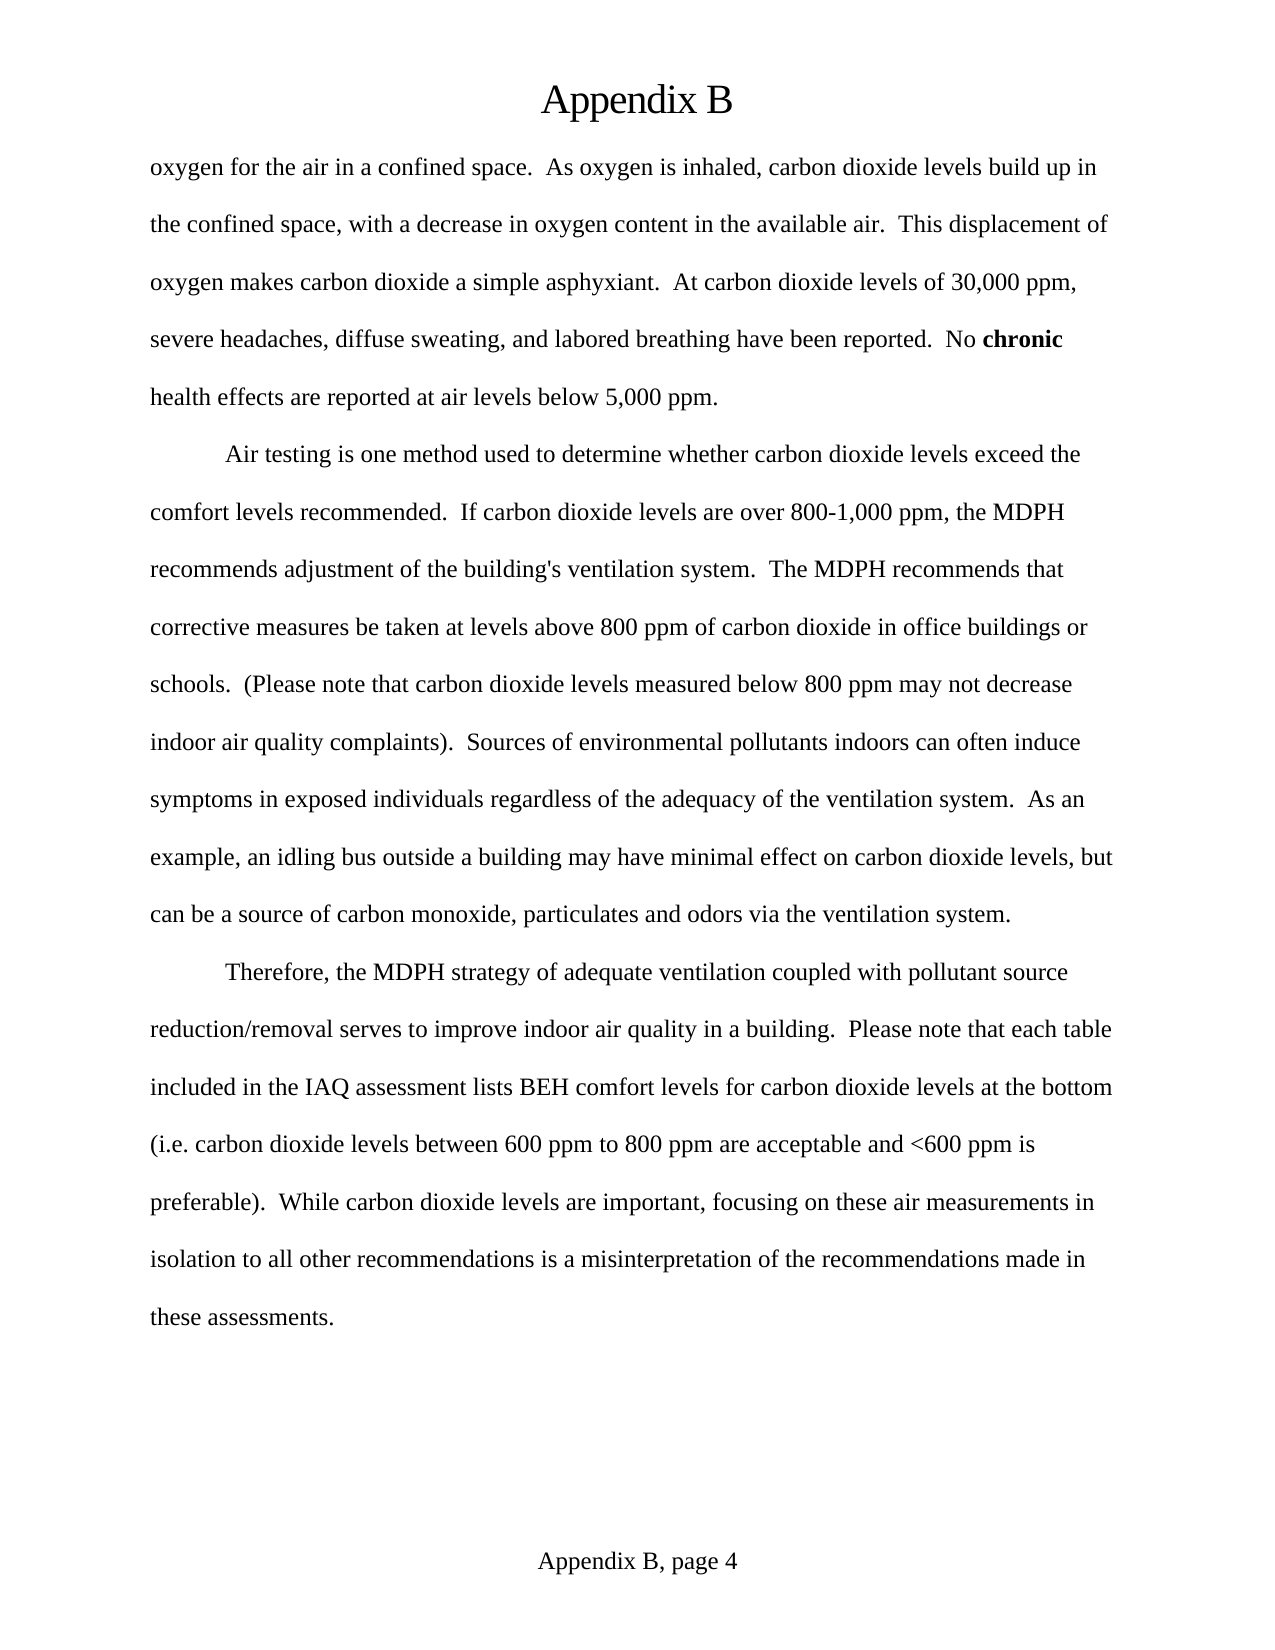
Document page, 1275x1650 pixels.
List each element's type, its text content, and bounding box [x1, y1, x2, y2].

text Therefore, the MDPH strategy of adequate ventilation coupled with pollutant source reduction/removal serves to improve indoor air quality in a building. Please note that each table included in the IAQ assessment lists BEH comfort levels for carbon dioxide levels at the bottom (i.e. carbon dioxide levels between 600 ppm to 800 ppm are acceptable and <600 ppm is preferable). While carbon dioxide levels are important, focusing on these air measurements in isolation to all other recommendations is a misinterpretation of the recommendations made in these assessments. [150, 957, 1125, 1330]
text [150, 152, 1125, 410]
text Air testing is one method used to determine whether carbon dioxide levels exceed the comfort levels recommended. If carbon dioxide levels are over 800-1,000 ppm, the MDPH recommends adjustment of the building's ventilation system. The MDPH recommends that corrective measures be taken at levels above 800 ppm of carbon dioxide in office buildings or schools. (Please note that carbon dioxide levels measured below 800 ppm may not decrease indoor air quality complaints). Sources of environmental pollutants indoors can often induce symptoms in exposed individuals regardless of the adequacy of the ventilation system. As an example, an idling bus outside a building may have minimal effect on carbon dioxide levels, but can be a source of carbon monoxide, particulates and odors via the ventilation system. [150, 439, 1125, 928]
